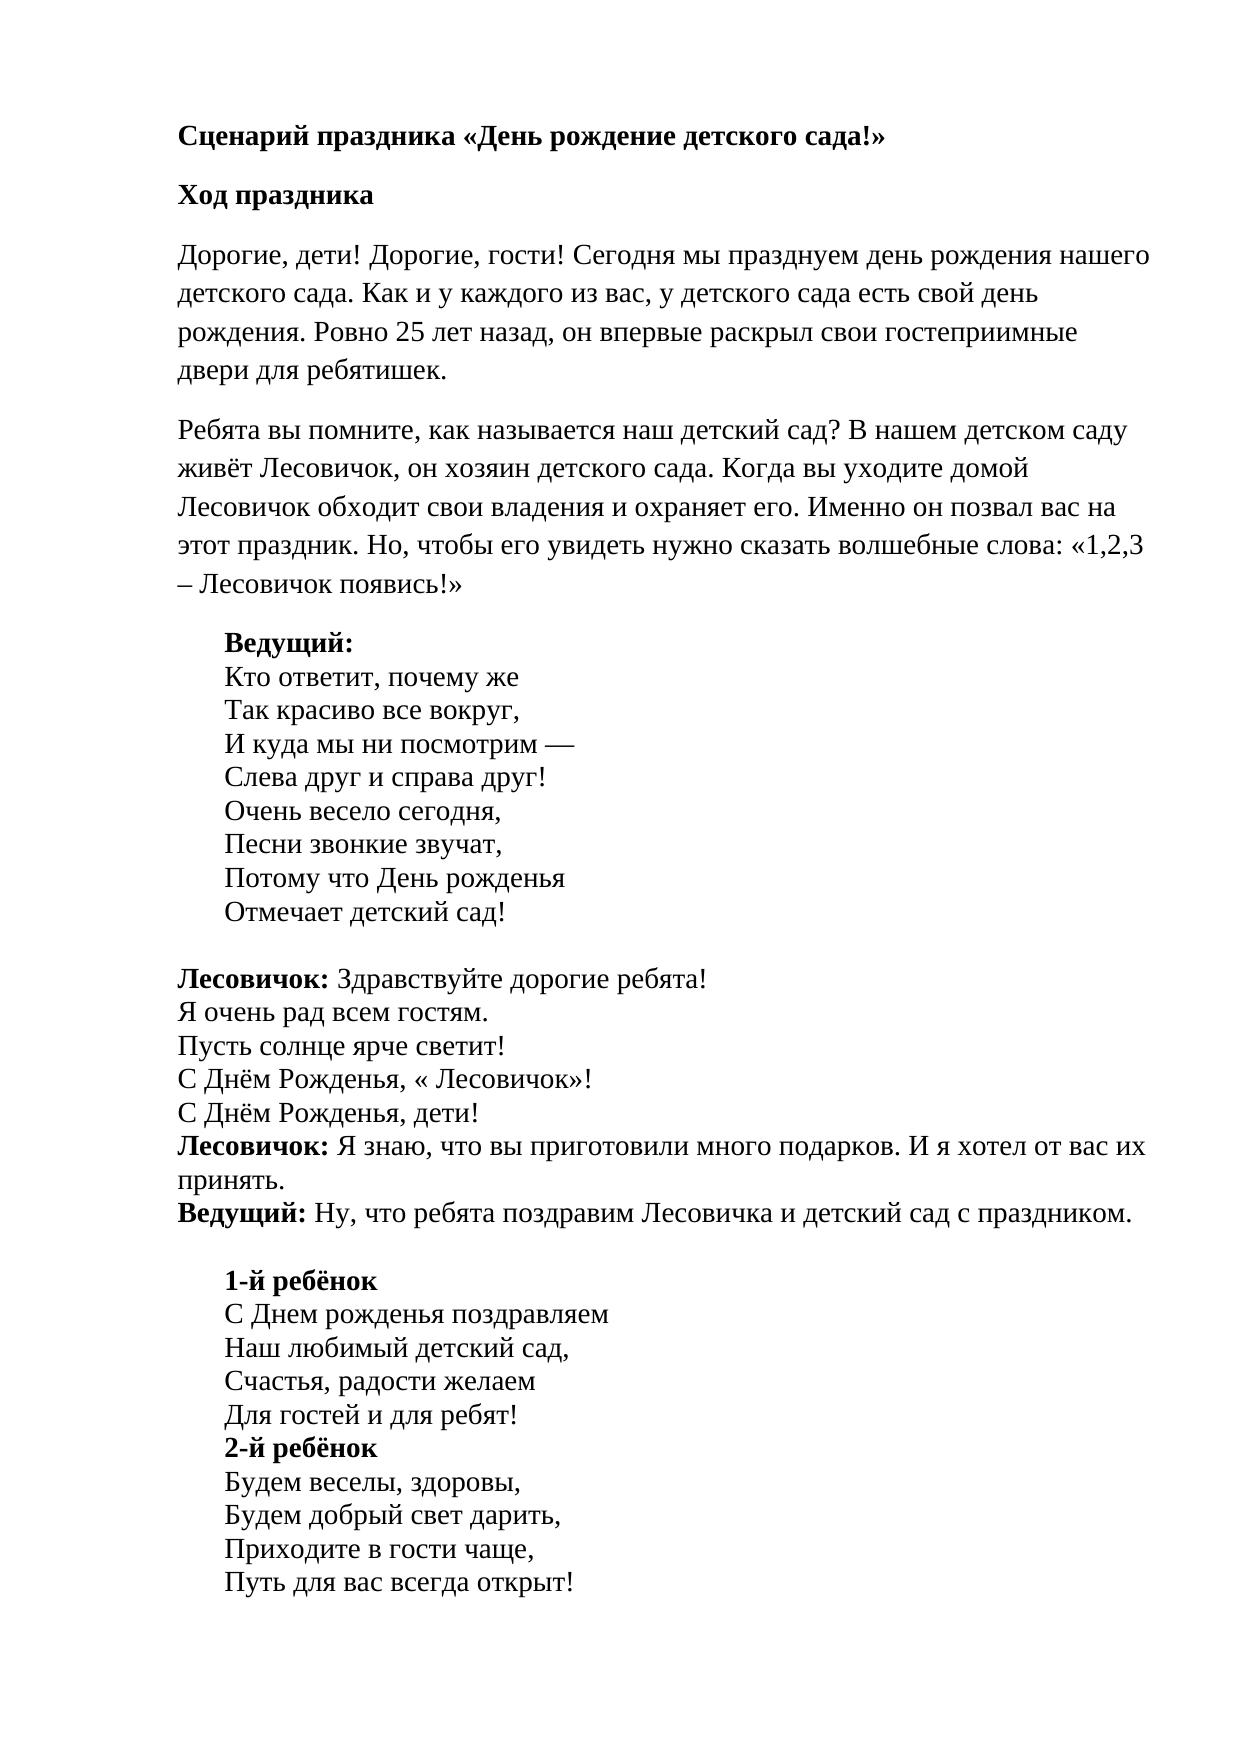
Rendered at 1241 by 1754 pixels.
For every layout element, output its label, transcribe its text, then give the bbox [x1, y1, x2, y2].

text Кто ответит, почему же [177, 659, 1152, 692]
text С Днем рожденья поздравляем [177, 1296, 1152, 1330]
text Так красиво все вокруг, [177, 692, 1152, 726]
text Для гостей и для ребят! [177, 1397, 1152, 1430]
text Я очень рад всем гостям. Пусть солнце ярче светит! С Днём Рожденья, « Лесовичок»! С Днём Рожденья, дети! [177, 994, 1152, 1128]
text Наш любимый детский сад, [177, 1330, 1152, 1363]
text Отмечает детский сад! [177, 894, 1152, 927]
text Путь для вас всегда открыт! [177, 1564, 1152, 1598]
text Дорогие, дети! Дорогие, гости! Сегодня мы празднуем день рождения нашего детского сада. Как и у каждого из вас, у детского сада есть свой день рождения. Ровно 25 лет назад, он впервые раскрыл свои гостеприимные двери для ребятишек. [177, 237, 1152, 386]
text 2-й ребёнок [177, 1430, 1152, 1464]
text Счастья, радости желаем [177, 1363, 1152, 1397]
text И куда мы ни посмотрим — [177, 726, 1152, 759]
text Лесовичок: Я знаю, что вы приготовили много подарков. И я хотел от вас их принять. [177, 1128, 1152, 1196]
text Будем добрый свет дарить, [177, 1497, 1152, 1531]
text Ведущий: [177, 625, 1152, 659]
text Будем веселы, здоровы, [177, 1464, 1152, 1497]
text Очень весело сегодня, [177, 793, 1152, 827]
text Потому что День рожденья [177, 860, 1152, 894]
text Ход праздника [177, 177, 1152, 211]
text Слева друг и справа друг! [177, 759, 1152, 793]
text Песни звонкие звучат, [177, 827, 1152, 860]
text Ребята вы помните, как называется наш детский сад? В нашем детском саду живёт Лесовичок, он хозяин детского сада. Когда вы уходите домой Лесовичок обходит свои владения и охраняет его. Именно он позвал вас на этот праздник. Но, чтобы его увидеть нужно сказать волшебные слова: «1,2,3 – Лесовичок появись!» [177, 412, 1152, 599]
text 1-й ребёнок [177, 1263, 1152, 1296]
text Ведущий: Ну, что ребята поздравим Лесовичка и детский сад с праздником. [177, 1196, 1152, 1229]
text Лесовичок: Здравствуйте дорогие ребята! [177, 961, 1152, 994]
text Приходите в гости чаще, [177, 1531, 1152, 1564]
text Сценарий праздника «День рождение детского сада!» [177, 118, 1152, 152]
